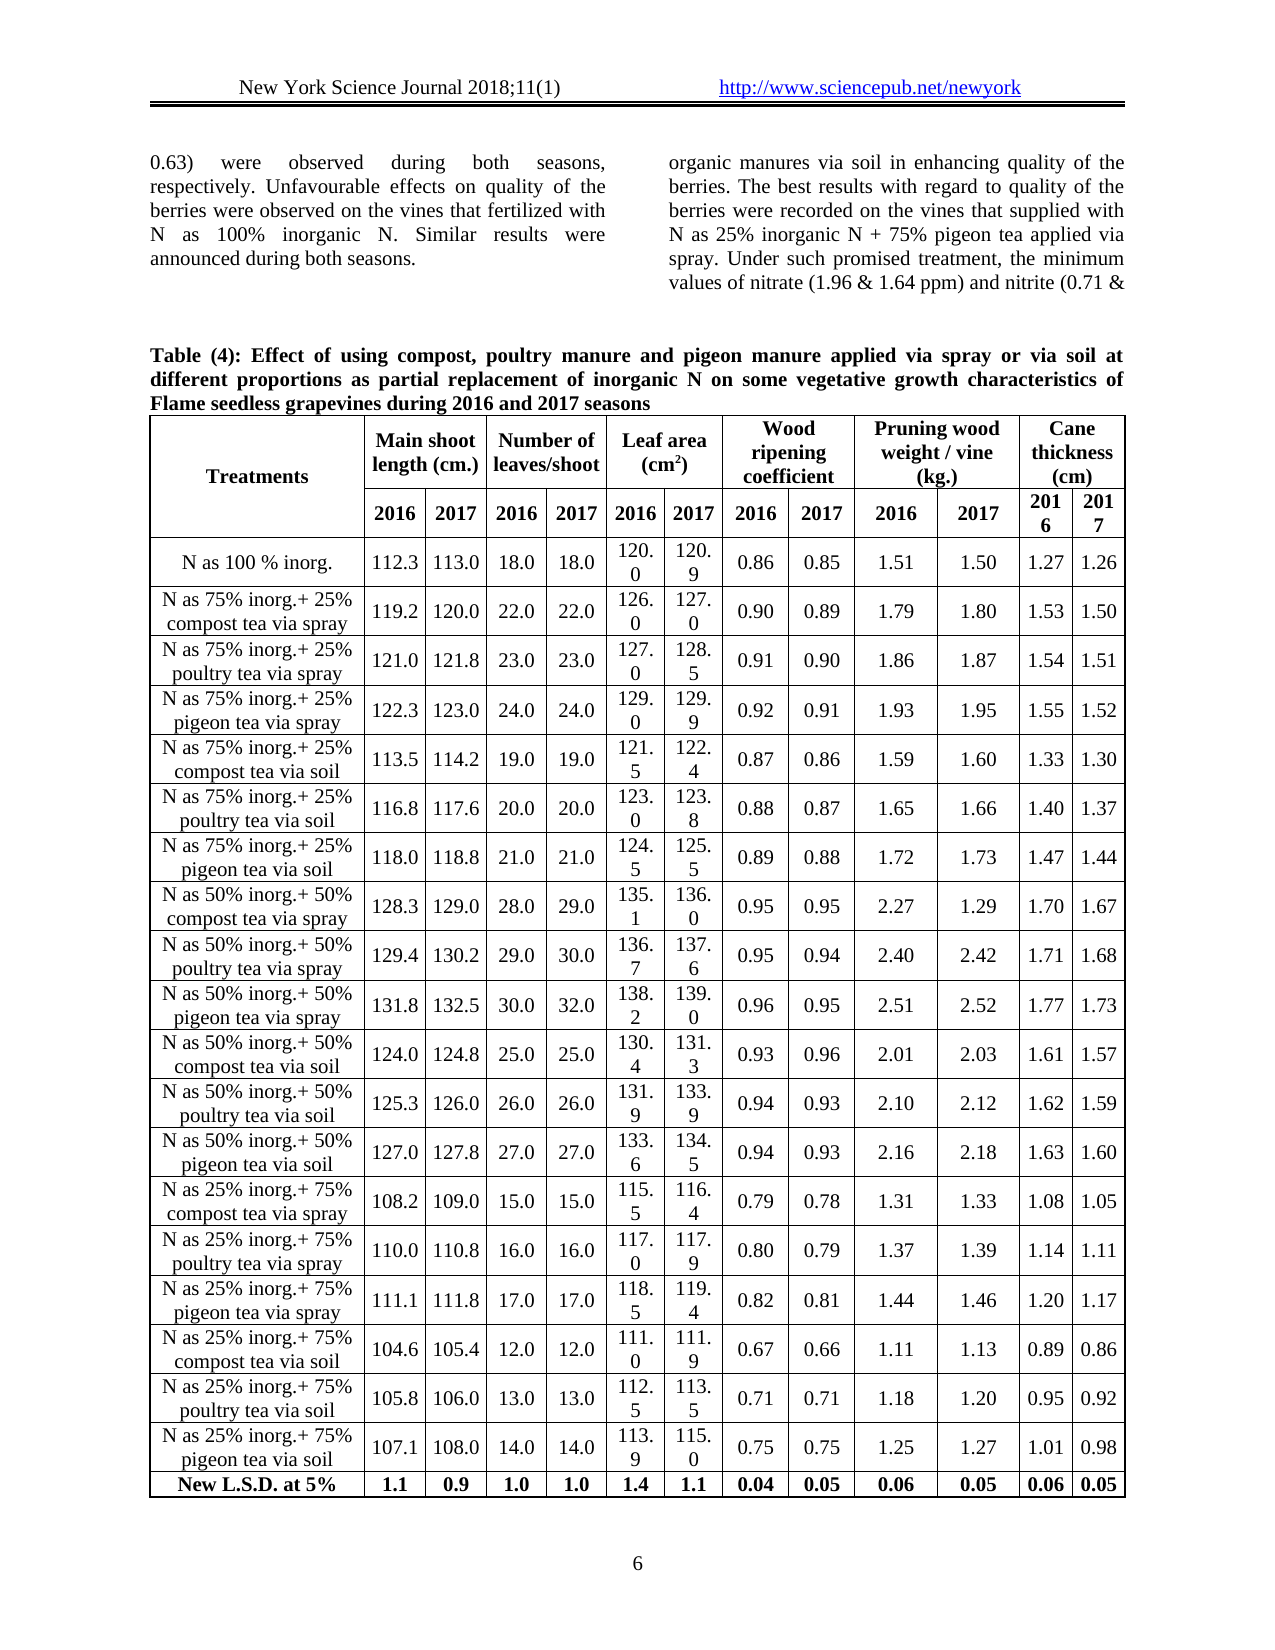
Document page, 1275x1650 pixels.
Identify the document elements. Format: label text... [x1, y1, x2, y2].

table_cell 113.9 [607, 1423, 664, 1471]
table_cell 2.12 [938, 1079, 1019, 1127]
table_cell 15.0 [547, 1177, 606, 1225]
table_cell 24.0 [547, 686, 606, 734]
table_cell 0.9 [426, 1472, 486, 1496]
table_cell 22.0 [547, 587, 606, 635]
table_cell 0.06 [855, 1472, 937, 1496]
table_cell 2017 [938, 489, 1019, 537]
table_cell 1.33 [938, 1177, 1019, 1225]
table_cell N as 25% inorg.+ 75% pigeon tea via spray [151, 1276, 364, 1324]
table_cell 0.04 [723, 1472, 788, 1496]
table_cell 2017 [789, 489, 854, 537]
table_cell 110.8 [426, 1226, 486, 1274]
table_cell 1.62 [1020, 1079, 1072, 1127]
table_cell 2016 [487, 489, 546, 537]
table_cell 14.0 [487, 1423, 546, 1471]
table_cell 108.2 [365, 1177, 425, 1225]
table_cell 18.0 [487, 538, 546, 586]
table_cell 2016 [723, 489, 788, 537]
table_cell 0.05 [789, 1472, 854, 1496]
table_cell 0.95 [723, 882, 788, 930]
table_cell 0.71 [789, 1374, 854, 1422]
table_cell N as 75% inorg.+ 25% compost tea via soil [151, 735, 364, 783]
table_cell N as 75% inorg.+ 25% poultry tea via soil [151, 784, 364, 832]
table_cell 1.70 [1020, 882, 1072, 930]
table_cell 1.25 [855, 1423, 937, 1471]
table_cell 0.93 [723, 1030, 788, 1078]
table_cell 108.0 [426, 1423, 486, 1471]
text Table (4): Effect of using compost, poultry manure and pigeon manure applied via spray or via soil at different proportions as partial replacement of inorganic N on some vegetative growth characteristics of Flame seedless grapevines during 2016 and 2017 seasons [150, 342, 1125, 415]
table_cell 106.0 [426, 1374, 486, 1422]
table_cell 2017 [426, 489, 486, 537]
table_cell 113.5 [665, 1374, 722, 1422]
table_cell 1.17 [1073, 1276, 1124, 1324]
table_cell 105.8 [365, 1374, 425, 1422]
table_cell 0.88 [789, 833, 854, 881]
table_cell 0.90 [789, 636, 854, 684]
table_cell 1.20 [1020, 1276, 1072, 1324]
table_cell 1.55 [1020, 686, 1072, 734]
table_cell 0.98 [1073, 1423, 1124, 1471]
table_cell 0.90 [723, 587, 788, 635]
table_cell 2.18 [938, 1128, 1019, 1176]
table_cell 2.42 [938, 931, 1019, 979]
table_cell 122.3 [365, 686, 425, 734]
table_cell 120.0 [426, 587, 486, 635]
table_cell 0.95 [789, 882, 854, 930]
table_cell 1.66 [938, 784, 1019, 832]
table_cell 1.71 [1020, 931, 1072, 979]
table_cell N as 50% inorg.+ 50% poultry tea via spray [151, 931, 364, 979]
table_cell 2.52 [938, 981, 1019, 1029]
table_cell 22.0 [487, 587, 546, 635]
table_cell 2.27 [855, 882, 937, 930]
table_cell 125.5 [665, 833, 722, 881]
table_cell 129.9 [665, 686, 722, 734]
table_cell 107.1 [365, 1423, 425, 1471]
table_cell 29.0 [547, 882, 606, 930]
table_cell 29.0 [487, 931, 546, 979]
table_cell 0.92 [1073, 1374, 1124, 1422]
table_cell 1.14 [1020, 1226, 1072, 1274]
table_cell N as 75% inorg.+ 25% pigeon tea via soil [151, 833, 364, 881]
table_cell 2.03 [938, 1030, 1019, 1078]
table_cell 0.94 [723, 1079, 788, 1127]
table_header Wood ripening coefficient [723, 416, 854, 488]
table_cell 120.9 [665, 538, 722, 586]
table_cell 139.0 [665, 981, 722, 1029]
table_cell 0.81 [789, 1276, 854, 1324]
table_cell 124.5 [607, 833, 664, 881]
table_cell 0.06 [1020, 1472, 1072, 1496]
table_cell 1.67 [1073, 882, 1124, 930]
table_cell 114.2 [426, 735, 486, 783]
table_cell 123.8 [665, 784, 722, 832]
table_cell 0.87 [789, 784, 854, 832]
table_header Main shoot length (cm.) [365, 416, 486, 488]
table_cell 1.29 [938, 882, 1019, 930]
table_cell 2.40 [855, 931, 937, 979]
table_cell 0.05 [1073, 1472, 1124, 1496]
table_cell 1.44 [855, 1276, 937, 1324]
table_cell 1.53 [1020, 587, 1072, 635]
table_cell 127.8 [426, 1128, 486, 1176]
table_cell 0.91 [723, 636, 788, 684]
table_cell 126.0 [607, 587, 664, 635]
table_cell 0.05 [938, 1472, 1019, 1496]
table_cell 1.30 [1073, 735, 1124, 783]
table_cell 0.87 [723, 735, 788, 783]
table_cell 127.0 [665, 587, 722, 635]
table_cell 2017 [665, 489, 722, 537]
table_cell N as 25% inorg.+ 75% compost tea via soil [151, 1325, 364, 1373]
table_cell 0.94 [723, 1128, 788, 1176]
table_cell 1.51 [1073, 636, 1124, 684]
table_cell 113.5 [365, 735, 425, 783]
table_cell 32.0 [547, 981, 606, 1029]
table_cell 1.80 [938, 587, 1019, 635]
table_cell 127.0 [607, 636, 664, 684]
table_cell 0.86 [789, 735, 854, 783]
table_cell 1.86 [855, 636, 937, 684]
table_cell 2017 [547, 489, 606, 537]
table_cell 1.01 [1020, 1423, 1072, 1471]
table_cell 18.0 [547, 538, 606, 586]
table_cell 135.1 [607, 882, 664, 930]
table_cell N as 25% inorg.+ 75% pigeon tea via soil [151, 1423, 364, 1471]
table_cell 132.5 [426, 981, 486, 1029]
table_cell 111.0 [607, 1325, 664, 1373]
table_cell 1.05 [1073, 1177, 1124, 1225]
table_cell 1.20 [938, 1374, 1019, 1422]
table_cell 0.92 [723, 686, 788, 734]
table_cell 1.60 [1073, 1128, 1124, 1176]
table_header Treatments [151, 416, 364, 537]
table_cell 115.5 [607, 1177, 664, 1225]
table_cell 1.51 [855, 538, 937, 586]
table_cell 2016 [1020, 489, 1072, 537]
table_cell 17.0 [547, 1276, 606, 1324]
table_cell N as 75% inorg.+ 25% compost tea via spray [151, 587, 364, 635]
table_cell 0.89 [1020, 1325, 1072, 1373]
table_cell 1.08 [1020, 1177, 1072, 1225]
table_cell 0.78 [789, 1177, 854, 1225]
table_header Number of leaves/shoot [487, 416, 606, 488]
table_cell 0.91 [789, 686, 854, 734]
table_cell 119.2 [365, 587, 425, 635]
table_cell 13.0 [487, 1374, 546, 1422]
table_cell 1.79 [855, 587, 937, 635]
table_cell N as 25% inorg.+ 75% poultry tea via spray [151, 1226, 364, 1274]
table_cell 1.18 [855, 1374, 937, 1422]
table_cell 1.33 [1020, 735, 1072, 783]
table_cell 119.4 [665, 1276, 722, 1324]
table_cell 117.6 [426, 784, 486, 832]
table_cell 0.79 [723, 1177, 788, 1225]
table_cell 1.73 [1073, 981, 1124, 1029]
table_cell 123.0 [607, 784, 664, 832]
table_cell 133.9 [665, 1079, 722, 1127]
table_cell 1.1 [665, 1472, 722, 1496]
table_cell 125.3 [365, 1079, 425, 1127]
table_cell 1.11 [855, 1325, 937, 1373]
table_cell 0.93 [789, 1079, 854, 1127]
table_cell 0.80 [723, 1226, 788, 1274]
table_cell 1.63 [1020, 1128, 1072, 1176]
table_cell 28.0 [487, 882, 546, 930]
table_cell 15.0 [487, 1177, 546, 1225]
table_cell 12.0 [487, 1325, 546, 1373]
table_cell 113.0 [426, 538, 486, 586]
table_cell 0.75 [789, 1423, 854, 1471]
table_cell 110.0 [365, 1226, 425, 1274]
table_cell 30.0 [547, 931, 606, 979]
table_cell 21.0 [547, 833, 606, 881]
table_cell 0.93 [789, 1128, 854, 1176]
table_cell 14.0 [547, 1423, 606, 1471]
table_cell 118.0 [365, 833, 425, 881]
table_cell 124.8 [426, 1030, 486, 1078]
table_cell 1.54 [1020, 636, 1072, 684]
table_cell 0.75 [723, 1423, 788, 1471]
table_cell 0.86 [1073, 1325, 1124, 1373]
table_cell 0.94 [789, 931, 854, 979]
table_cell 25.0 [487, 1030, 546, 1078]
table_cell 1.73 [938, 833, 1019, 881]
table_cell 27.0 [547, 1128, 606, 1176]
table_cell 0.88 [723, 784, 788, 832]
table_cell 1.27 [1020, 538, 1072, 586]
table_cell 2.01 [855, 1030, 937, 1078]
table_cell 24.0 [487, 686, 546, 734]
table_cell 116.4 [665, 1177, 722, 1225]
table_cell 26.0 [487, 1079, 546, 1127]
table_cell 1.59 [855, 735, 937, 783]
table_cell 112.5 [607, 1374, 664, 1422]
table_cell N as 50% inorg.+ 50% poultry tea via soil [151, 1079, 364, 1127]
table_cell 105.4 [426, 1325, 486, 1373]
table_cell 1.26 [1073, 538, 1124, 586]
table_cell 1.37 [1073, 784, 1124, 832]
table_header Pruning wood weight / vine (kg.) [855, 416, 1019, 488]
table_cell 25.0 [547, 1030, 606, 1078]
table_cell 1.60 [938, 735, 1019, 783]
table_cell 118.8 [426, 833, 486, 881]
table_cell 115.0 [665, 1423, 722, 1471]
table_cell 0.85 [789, 538, 854, 586]
table_cell 136.0 [665, 882, 722, 930]
table_cell 129.4 [365, 931, 425, 979]
table_cell N as 25% inorg.+ 75% compost tea via spray [151, 1177, 364, 1225]
table_cell 2017 [1073, 489, 1124, 537]
table_cell 134.5 [665, 1128, 722, 1176]
table_cell N as 75% inorg.+ 25% poultry tea via spray [151, 636, 364, 684]
table_cell 0.96 [723, 981, 788, 1029]
table_cell 1.0 [547, 1472, 606, 1496]
table_cell 0.71 [723, 1374, 788, 1422]
table_cell 120.0 [607, 538, 664, 586]
table_cell 1.93 [855, 686, 937, 734]
table_cell 0.95 [1020, 1374, 1072, 1422]
table_cell 2.51 [855, 981, 937, 1029]
table_cell 138.2 [607, 981, 664, 1029]
table_cell 133.6 [607, 1128, 664, 1176]
table_cell 26.0 [547, 1079, 606, 1127]
table_cell 130.2 [426, 931, 486, 979]
table_cell 112.3 [365, 538, 425, 586]
table_cell 23.0 [547, 636, 606, 684]
table_cell 122.4 [665, 735, 722, 783]
table_cell 17.0 [487, 1276, 546, 1324]
table_cell 1.57 [1073, 1030, 1124, 1078]
table_cell 116.8 [365, 784, 425, 832]
table_cell 23.0 [487, 636, 546, 684]
table_cell 130.4 [607, 1030, 664, 1078]
table_cell 1.47 [1020, 833, 1072, 881]
table_cell 1.11 [1073, 1226, 1124, 1274]
table_cell 21.0 [487, 833, 546, 881]
table_cell 27.0 [487, 1128, 546, 1176]
table_cell 12.0 [547, 1325, 606, 1373]
table_cell 0.95 [789, 981, 854, 1029]
table_cell 1.46 [938, 1276, 1019, 1324]
table_cell 121.0 [365, 636, 425, 684]
table_cell 0.67 [723, 1325, 788, 1373]
table_cell 109.0 [426, 1177, 486, 1225]
table_cell 0.86 [723, 538, 788, 586]
table_cell 1.59 [1073, 1079, 1124, 1127]
table_cell 0.95 [723, 931, 788, 979]
table_cell 1.77 [1020, 981, 1072, 1029]
table_cell 124.0 [365, 1030, 425, 1078]
table_header Leaf area (cm2) [607, 416, 722, 488]
table_cell 1.95 [938, 686, 1019, 734]
table_cell 1.87 [938, 636, 1019, 684]
table_cell 128.5 [665, 636, 722, 684]
table_cell 1.1 [365, 1472, 425, 1496]
table_cell 2016 [607, 489, 664, 537]
table_cell 16.0 [487, 1226, 546, 1274]
table_cell 1.27 [938, 1423, 1019, 1471]
table_cell 136.7 [607, 931, 664, 979]
table_cell 131.9 [607, 1079, 664, 1127]
table_cell 1.65 [855, 784, 937, 832]
table_cell 0.79 [789, 1226, 854, 1274]
table_cell 1.40 [1020, 784, 1072, 832]
table_cell 20.0 [547, 784, 606, 832]
table_cell 131.3 [665, 1030, 722, 1078]
table_cell 19.0 [547, 735, 606, 783]
table_cell N as 50% inorg.+ 50% compost tea via spray [151, 882, 364, 930]
table_cell 126.0 [426, 1079, 486, 1127]
table_cell N as 25% inorg.+ 75% poultry tea via soil [151, 1374, 364, 1422]
table_cell 129.0 [426, 882, 486, 930]
table_cell 1.37 [855, 1226, 937, 1274]
table_cell 1.50 [938, 538, 1019, 586]
table_cell 2.10 [855, 1079, 937, 1127]
table_cell 118.5 [607, 1276, 664, 1324]
table_cell 111.9 [665, 1325, 722, 1373]
table_cell 131.8 [365, 981, 425, 1029]
table_cell 30.0 [487, 981, 546, 1029]
table_cell 13.0 [547, 1374, 606, 1422]
table_cell 1.4 [607, 1472, 664, 1496]
table_cell 117.9 [665, 1226, 722, 1274]
table_cell 104.6 [365, 1325, 425, 1373]
table_cell N as 50% inorg.+ 50% pigeon tea via soil [151, 1128, 364, 1176]
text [150, 150, 606, 270]
table_cell 1.44 [1073, 833, 1124, 881]
table_cell 0.82 [723, 1276, 788, 1324]
table_cell 137.6 [665, 931, 722, 979]
table_cell 2.16 [855, 1128, 937, 1176]
table_cell 16.0 [547, 1226, 606, 1274]
table_cell 1.72 [855, 833, 937, 881]
table_cell 1.31 [855, 1177, 937, 1225]
table_cell 0.89 [789, 587, 854, 635]
table_cell 111.8 [426, 1276, 486, 1324]
table_cell 129.0 [607, 686, 664, 734]
table_cell 2016 [855, 489, 937, 537]
table_cell 1.61 [1020, 1030, 1072, 1078]
table_cell 121.5 [607, 735, 664, 783]
table_cell 20.0 [487, 784, 546, 832]
table_cell 2016 [365, 489, 425, 537]
table_cell 121.8 [426, 636, 486, 684]
table_cell 127.0 [365, 1128, 425, 1176]
table_cell 1.39 [938, 1226, 1019, 1274]
table_cell N as 50% inorg.+ 50% pigeon tea via spray [151, 981, 364, 1029]
table_cell 111.1 [365, 1276, 425, 1324]
table_cell N as 100 % inorg. [151, 538, 364, 586]
table_header Cane thickness (cm) [1020, 416, 1124, 488]
table_cell New L.S.D. at 5% [151, 1472, 364, 1496]
table_cell 123.0 [426, 686, 486, 734]
table_cell N as 50% inorg.+ 50% compost tea via soil [151, 1030, 364, 1078]
table_cell 117.0 [607, 1226, 664, 1274]
table_cell 0.66 [789, 1325, 854, 1373]
table_cell 1.13 [938, 1325, 1019, 1373]
table_cell 1.52 [1073, 686, 1124, 734]
table_cell 1.68 [1073, 931, 1124, 979]
table_cell 128.3 [365, 882, 425, 930]
table_cell N as 75% inorg.+ 25% pigeon tea via spray [151, 686, 364, 734]
table_cell 0.96 [789, 1030, 854, 1078]
table_cell 1.0 [487, 1472, 546, 1496]
table_cell 0.89 [723, 833, 788, 881]
table_cell 1.50 [1073, 587, 1124, 635]
table_cell 19.0 [487, 735, 546, 783]
